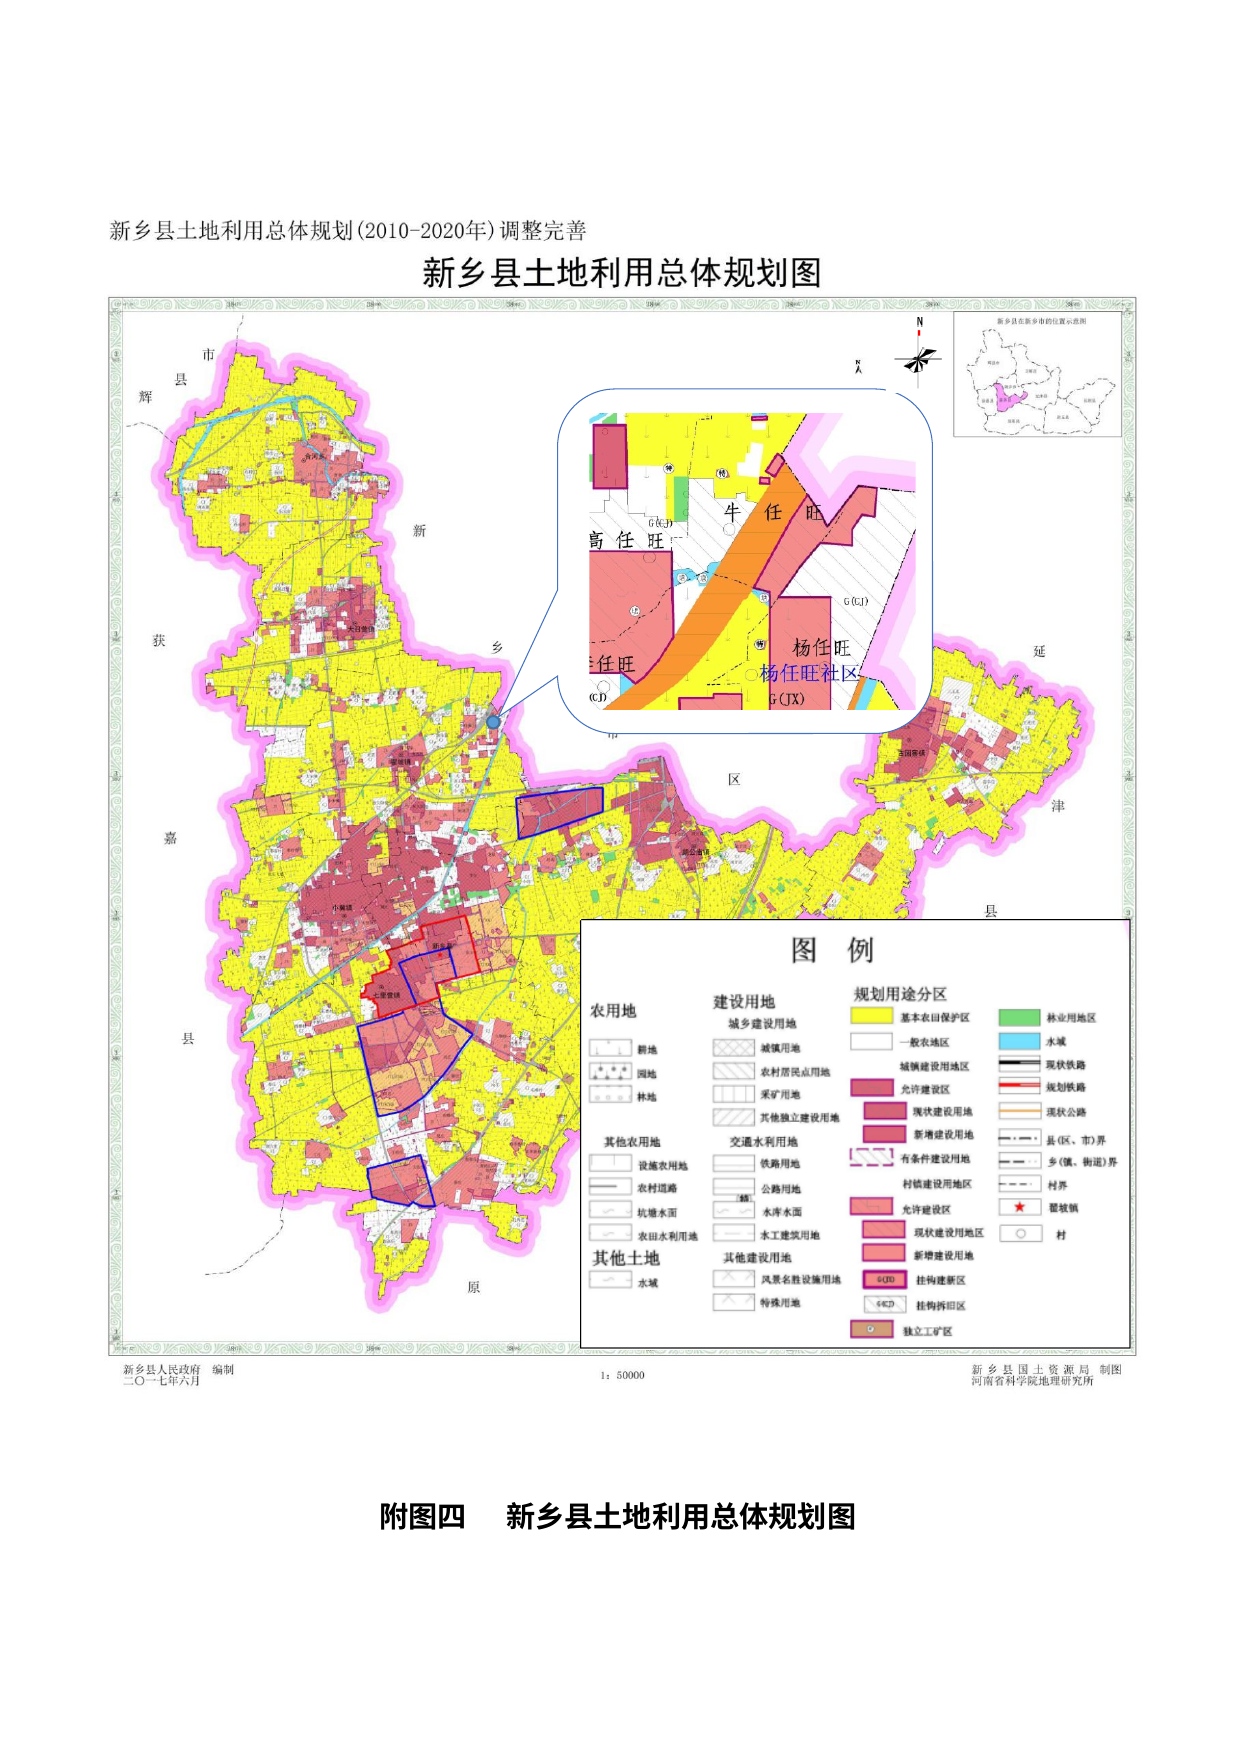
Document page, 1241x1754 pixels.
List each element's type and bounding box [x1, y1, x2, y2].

picture [98, 209, 1146, 1396]
